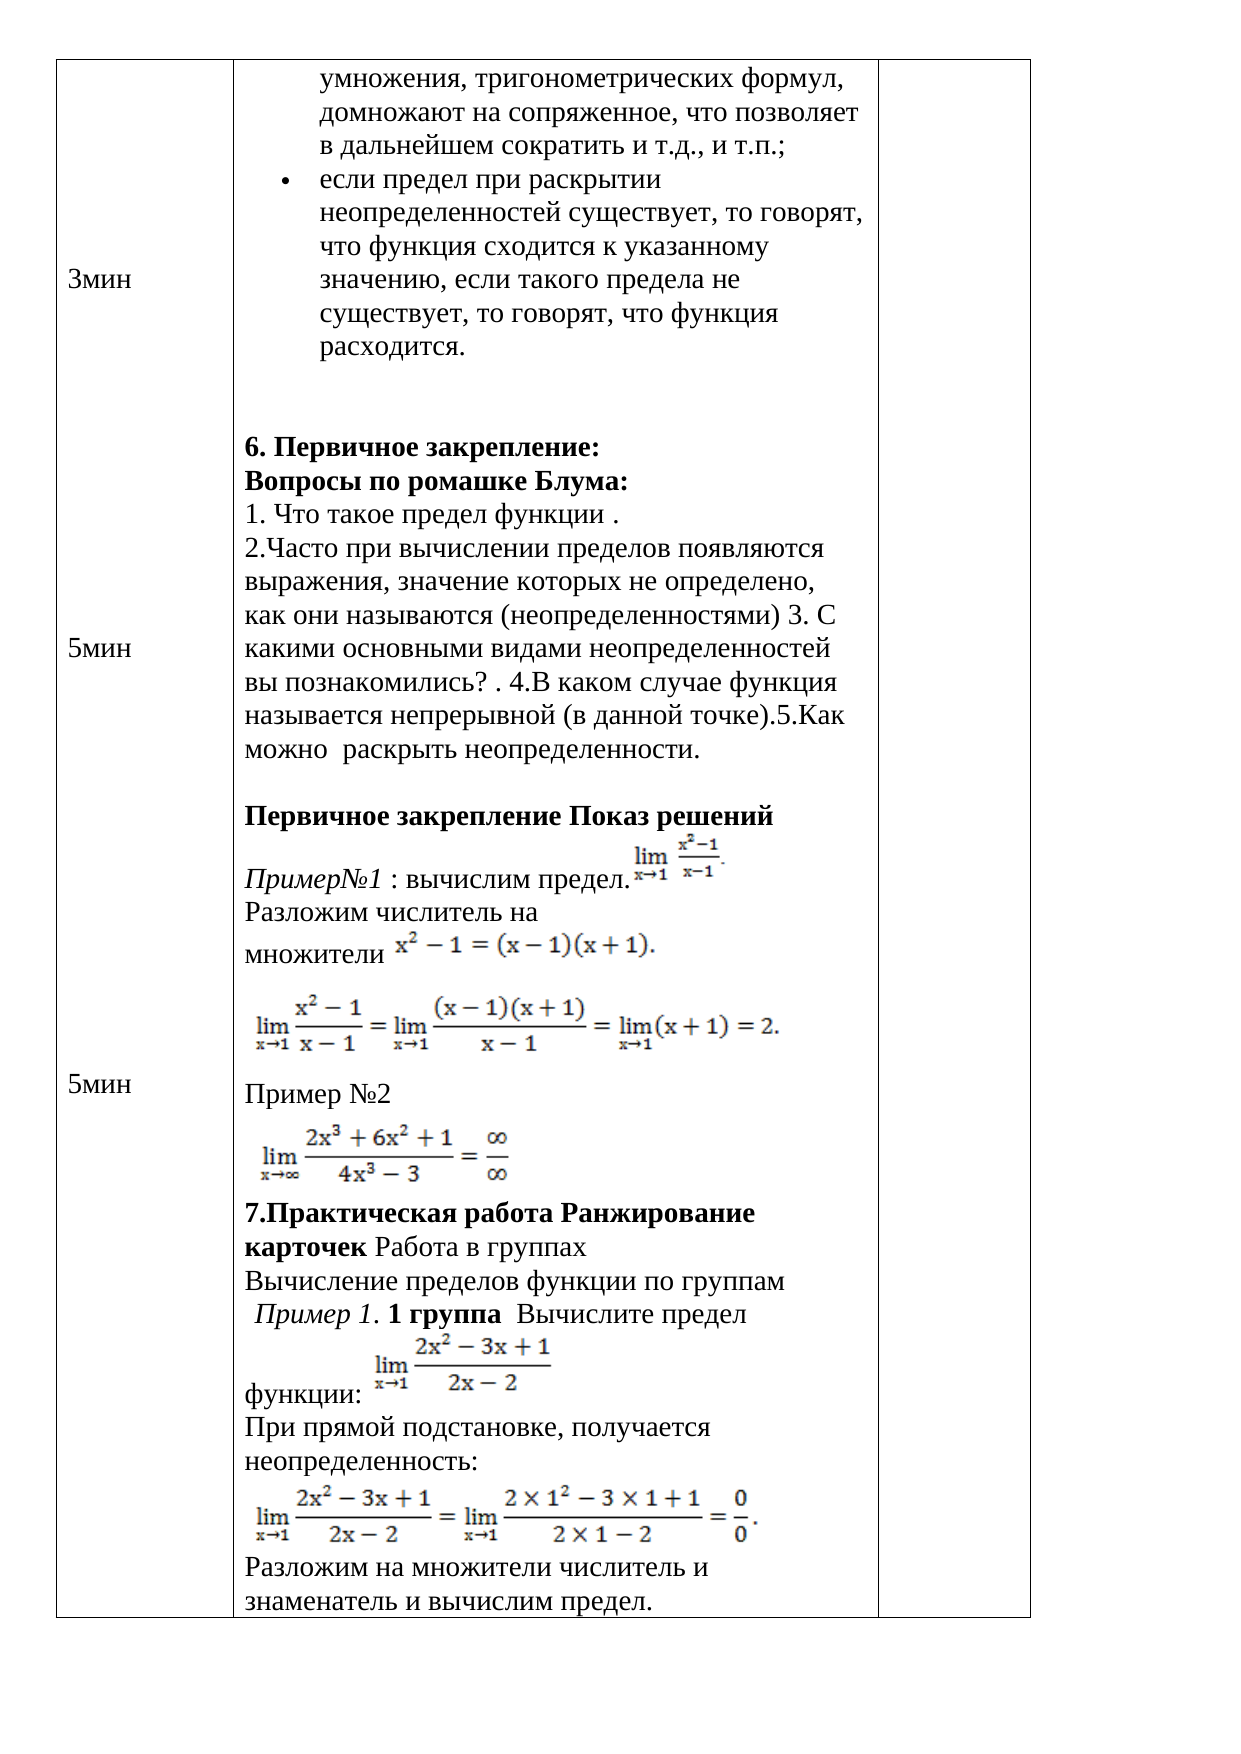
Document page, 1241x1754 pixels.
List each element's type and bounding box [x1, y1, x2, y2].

picture [244, 970, 790, 1076]
picture [244, 1476, 767, 1550]
picture [392, 927, 661, 964]
table_cell [879, 60, 1030, 1617]
picture [630, 831, 731, 888]
table_cell [234, 60, 878, 1617]
picture [244, 1109, 515, 1196]
picture [369, 1329, 556, 1403]
table_cell [57, 60, 233, 1617]
